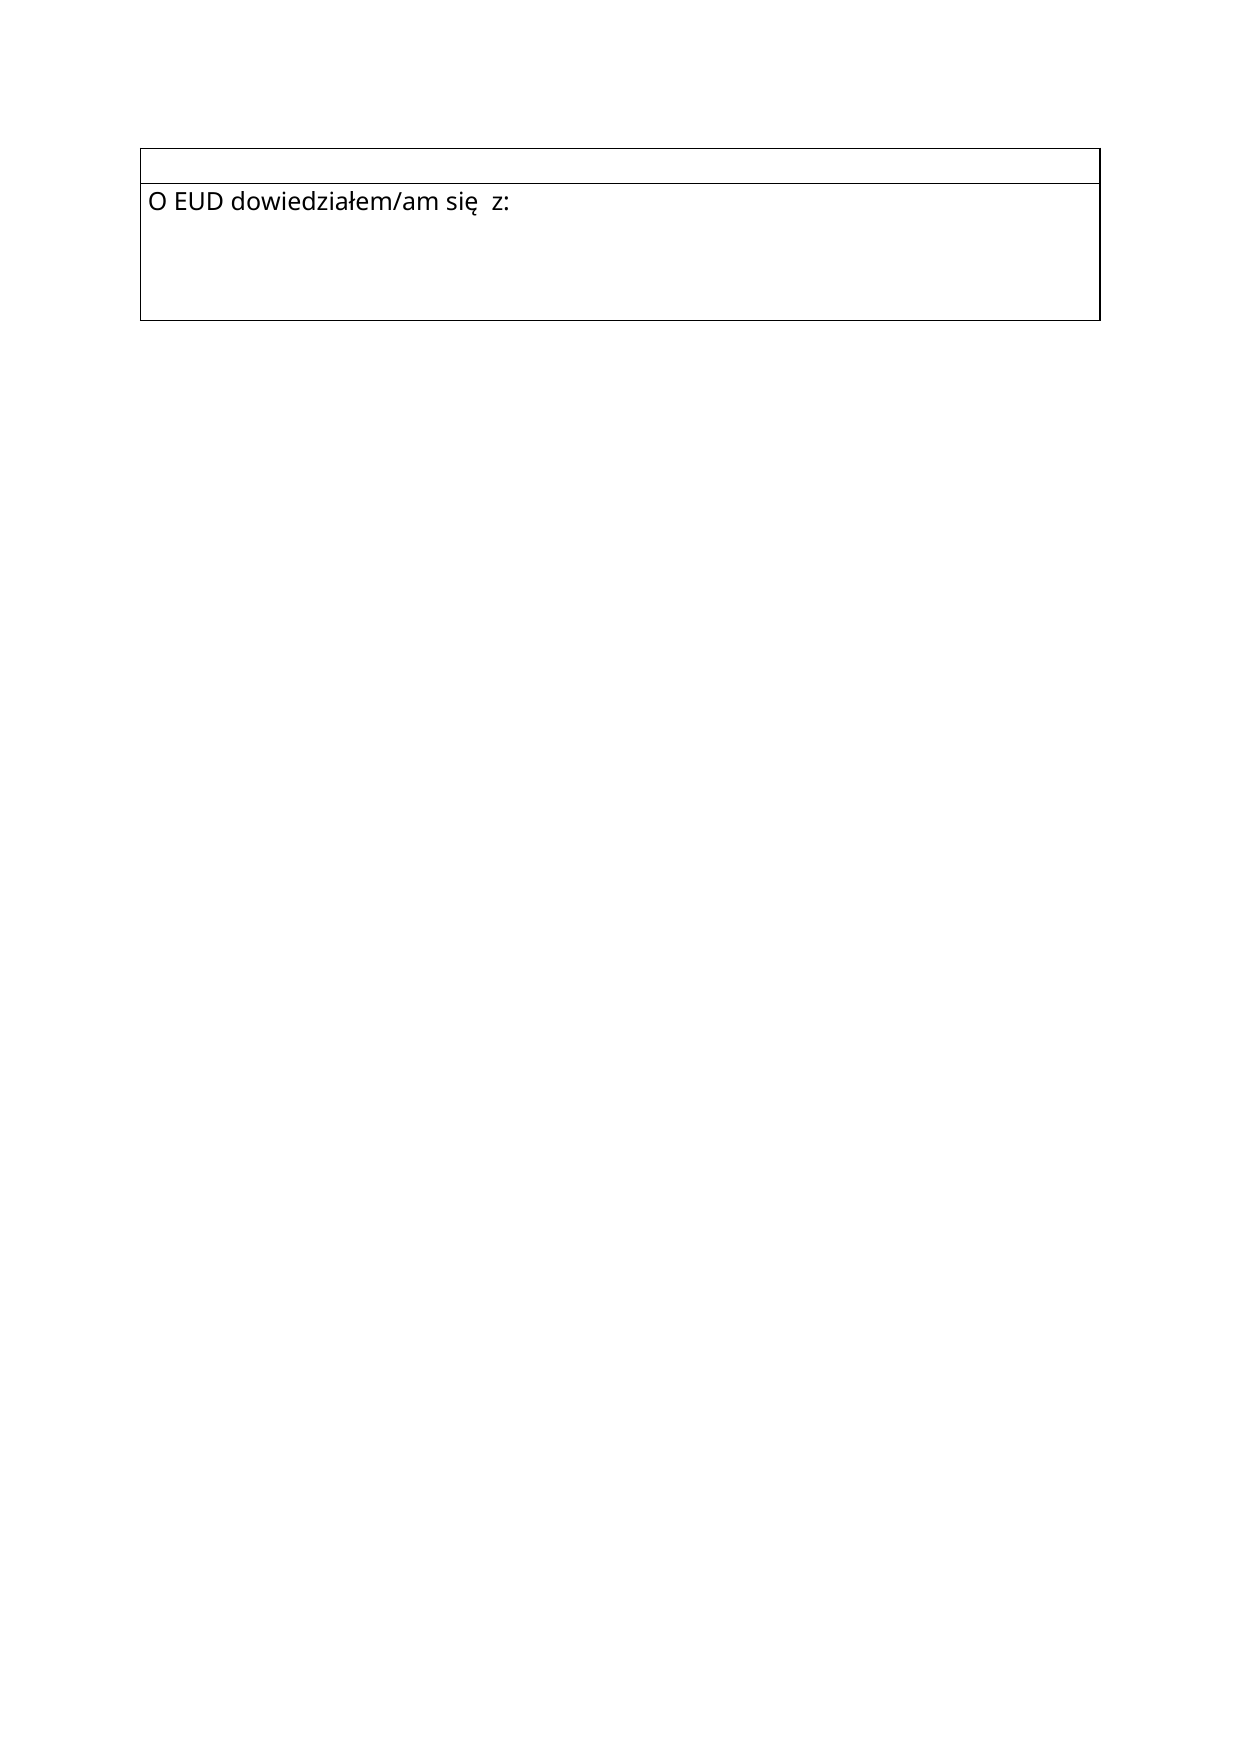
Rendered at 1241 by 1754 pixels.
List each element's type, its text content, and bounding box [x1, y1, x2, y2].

table_cell O EUD dowiedziałem/am się z: [141, 184, 1099, 320]
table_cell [141, 149, 1099, 183]
